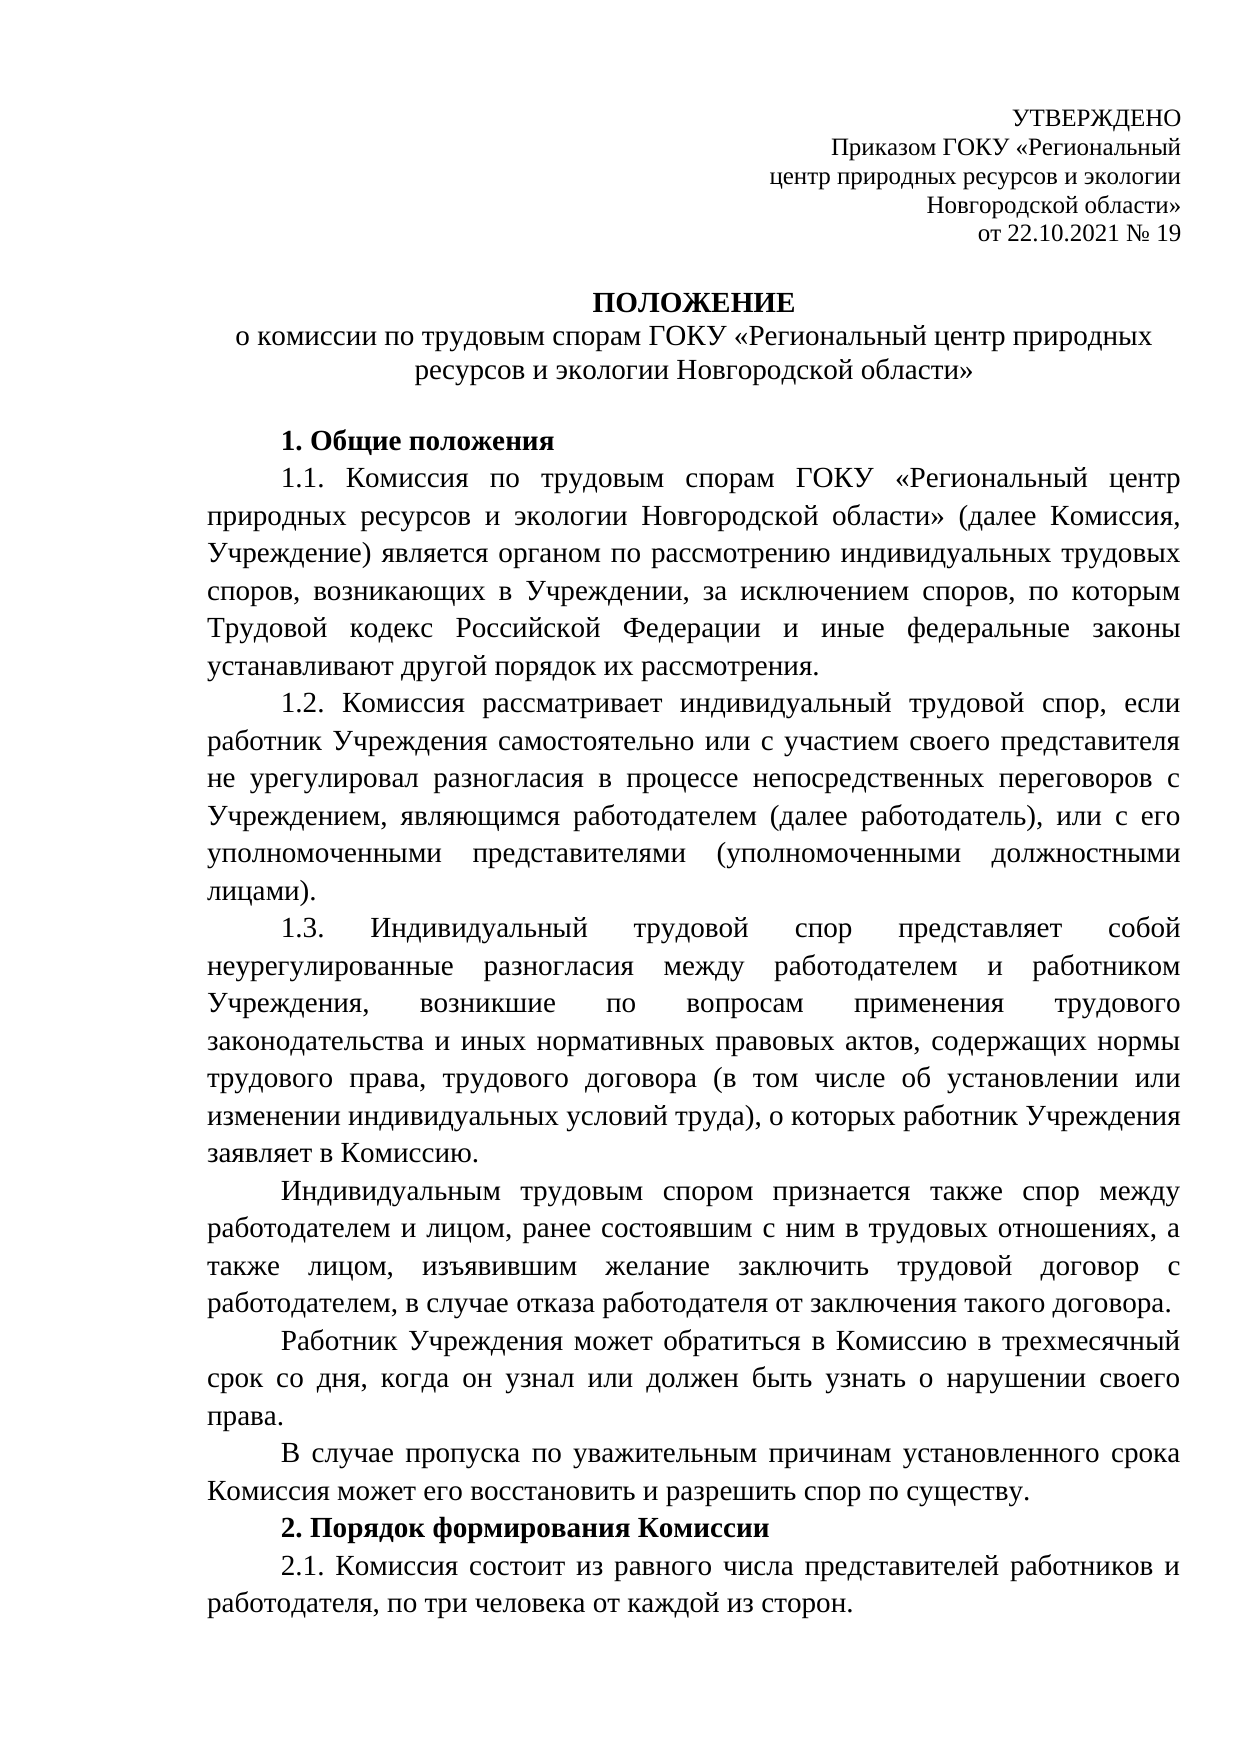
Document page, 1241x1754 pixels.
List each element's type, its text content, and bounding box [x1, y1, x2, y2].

text Новгородской области» [207, 190, 1181, 218]
text от 22.10.2021 № 19 [207, 218, 1181, 247]
text ПОЛОЖЕНИЕ [207, 285, 1181, 318]
text УТВЕРЖДЕНО [207, 103, 1181, 132]
text 2. Порядок формирования Комиссии [207, 1506, 1181, 1544]
text о комиссии по трудовым спорам ГОКУ «Региональный центр природных ресурсов и экологии Новгородской области» [207, 318, 1181, 385]
text центр природных ресурсов и экологии [207, 161, 1181, 190]
text 1.1. Комиссия по трудовым спорам ГОКУ «Региональный центр природных ресурсов и экологии Новгородской области» (далее Комиссия, Учреждение) является органом по рассмотрению индивидуальных трудовых споров, возникающих в Учреждении, за исключением споров, по которым Трудовой кодекс Российской Федерации и иные федеральные законы устанавливают другой порядок их рассмотрения. [207, 456, 1181, 681]
text Индивидуальным трудовым спором признается также спор между работодателем и лицом, ранее состоявшим с ним в трудовых отношениях, а также лицом, изъявившим желание заключить трудовой договор с работодателем, в случае отказа работодателя от заключения такого договора. [207, 1169, 1181, 1319]
text 1. Общие положения [207, 419, 1181, 456]
text Работник Учреждения может обратиться в Комиссию в трехмесячный срок со дня, когда он узнал или должен быть узнать о нарушении своего права. [207, 1319, 1181, 1431]
text 1.3. Индивидуальный трудовой спор представляет собой неурегулированные разногласия между работодателем и работником Учреждения, возникшие по вопросам применения трудового законодательства и иных нормативных правовых актов, содержащих нормы трудового права, трудового договора (в том числе об установлении или изменении индивидуальных условий труда), о которых работник Учреждения заявляет в Комиссию. [207, 906, 1181, 1169]
text Приказом ГОКУ «Региональный [207, 132, 1181, 161]
text 1.2. Комиссия рассматривает индивидуальный трудовой спор, если работник Учреждения самостоятельно или с участием своего представителя не урегулировал разногласия в процессе непосредственных переговоров с Учреждением, являющимся работодателем (далее работодатель), или с его уполномоченными представителями (уполномоченными должностными лицами). [207, 681, 1181, 906]
text В случае пропуска по уважительным причинам установленного срока Комиссия может его восстановить и разрешить спор по существу. [207, 1431, 1181, 1506]
text 2.1. Комиссия состоит из равного числа представителей работников и работодателя, по три человека от каждой из сторон. [207, 1544, 1181, 1619]
